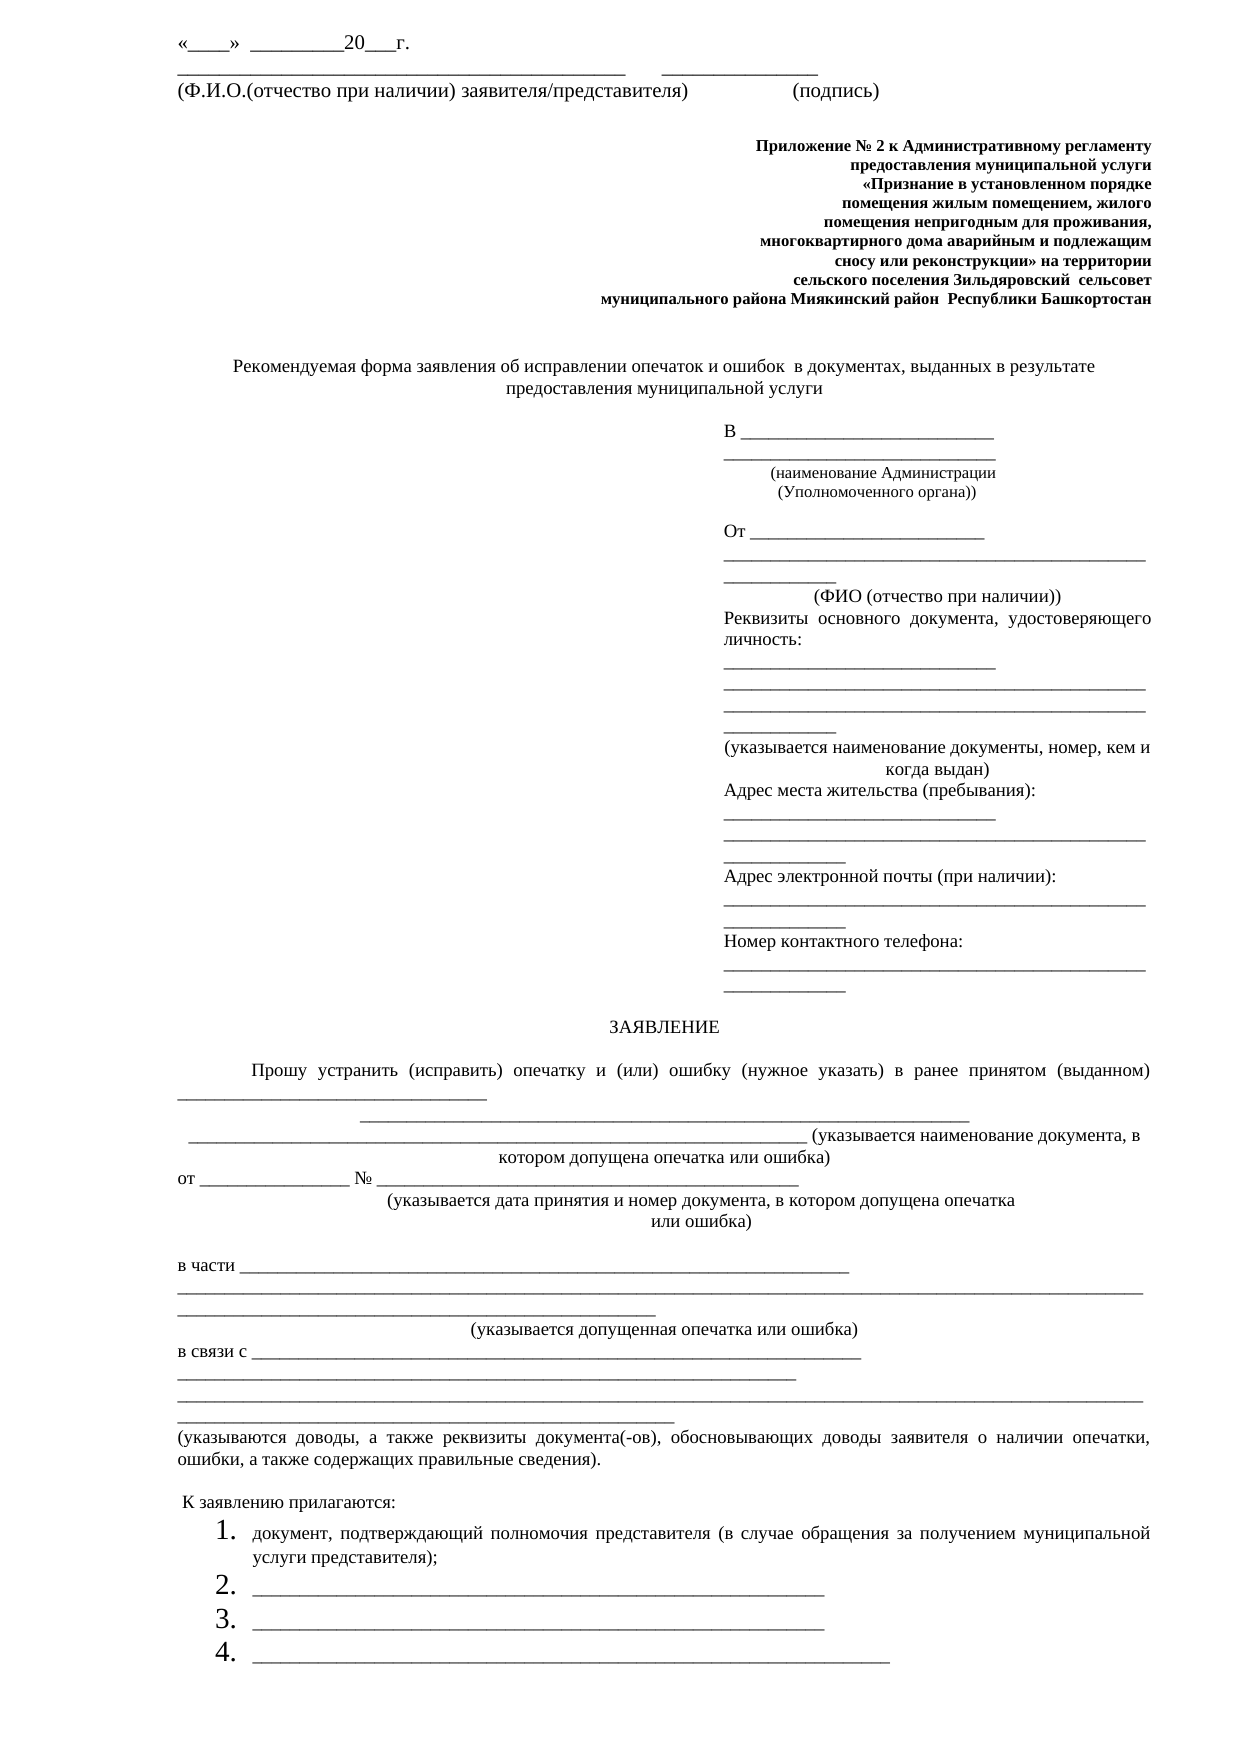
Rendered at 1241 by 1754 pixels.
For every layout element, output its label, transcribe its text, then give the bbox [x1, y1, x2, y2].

text _____________________________ [723, 650, 1152, 671]
text Рекомендуемая форма заявления об исправлении опечаток и ошибок в документах, выданных в результате предоставления муниципальной услуги [177, 355, 1152, 398]
text Адрес места жительства (пребывания): [723, 779, 1152, 801]
text (указывается дата принятия и номер документа, в котором допущена опечатка [177, 1189, 1152, 1210]
text (Уполномоченного органа)) [723, 482, 1152, 501]
text или ошибка) [177, 1210, 1152, 1232]
text (указываются доводы, а также реквизиты документа(-ов), обосновывающих доводы заявителя о наличии опечатки, ошибки, а также содержащих правильные сведения). [177, 1426, 1152, 1469]
text от ________________ № _____________________________________________ [177, 1167, 1152, 1189]
text __________________________________________________________________________________________________________________________________________________________ [177, 1275, 1152, 1318]
text в части _________________________________________________________________ [177, 1253, 1152, 1275]
list документ, подтверждающий полномочия представителя (в случае обращения за получением муниципальной услуги представителя); [215, 1512, 1152, 1567]
text предоставления муниципальной услуги [177, 154, 1152, 174]
text (наименование Администрации [723, 463, 1152, 482]
text многоквартирного дома аварийным и подлежащим [177, 231, 1152, 250]
text __________________________________________________________ [723, 887, 1152, 930]
text К заявлению прилагаются: [177, 1491, 1152, 1512]
text в связи с _________________________________________________________________ [177, 1340, 1152, 1361]
text ______________________________________________________________________________________________________ [723, 671, 1152, 736]
text ___________________________________________ _______________ [177, 54, 1152, 78]
list ____________________________________________________________________ [215, 1634, 1152, 1668]
text _________________________________________________________ [723, 542, 1152, 585]
text (указывается наименование документы, номер, кем и когда выдан) [723, 736, 1152, 779]
text Приложение № 2 к Административному регламенту [650, 135, 1152, 154]
text __________________________________________________________________ [177, 1361, 1152, 1383]
text (указывается допущенная опечатка или ошибка) [177, 1318, 1152, 1340]
text Реквизиты основного документа, удостоверяющего личность: [723, 607, 1152, 650]
text «____» _________20___г. [177, 29, 1152, 54]
text сельского поселения Зильдяровский сельсовет [177, 269, 1152, 289]
text _____________________________ [723, 441, 1152, 463]
text __________________________________________________________ [723, 952, 1152, 995]
text Прошу устранить (исправить) опечатку и (или) ошибку (нужное указать) в ранее принятом (выданном) _________________________________ [177, 1059, 1152, 1102]
text _____________________________ __________________________________________________________ [723, 801, 1152, 865]
text (Ф.И.О.(отчество при наличии) заявителя/представителя) (подпись) [177, 78, 1152, 102]
list _____________________________________________________________ [215, 1601, 1152, 1634]
text муниципального района Миякинский район Республики Башкортостан [177, 289, 1152, 308]
text Адрес электронной почты (при наличии): [723, 865, 1152, 887]
text (ФИО (отчество при наличии)) [723, 585, 1152, 607]
text Номер контактного телефона: [723, 930, 1152, 952]
text ЗАЯВЛЕНИЕ [177, 1016, 1152, 1038]
text помещения непригодным для проживания, [177, 212, 1152, 231]
text В ___________________________ [723, 420, 1152, 441]
text _________________________________________________________________ __________________________________________________________________ (указывается наименование документа, в котором допущена опечатка или ошибка) [177, 1102, 1152, 1167]
text От _________________________ [723, 520, 1152, 542]
text «Признание в установленном порядке [177, 174, 1152, 193]
text помещения жилым помещением, жилого [177, 193, 1152, 212]
text сносу или реконструкции» на территории [177, 250, 1152, 269]
list _____________________________________________________________ [215, 1567, 1152, 1601]
text ____________________________________________________________________________________________________________________________________________________________ [177, 1383, 1152, 1426]
